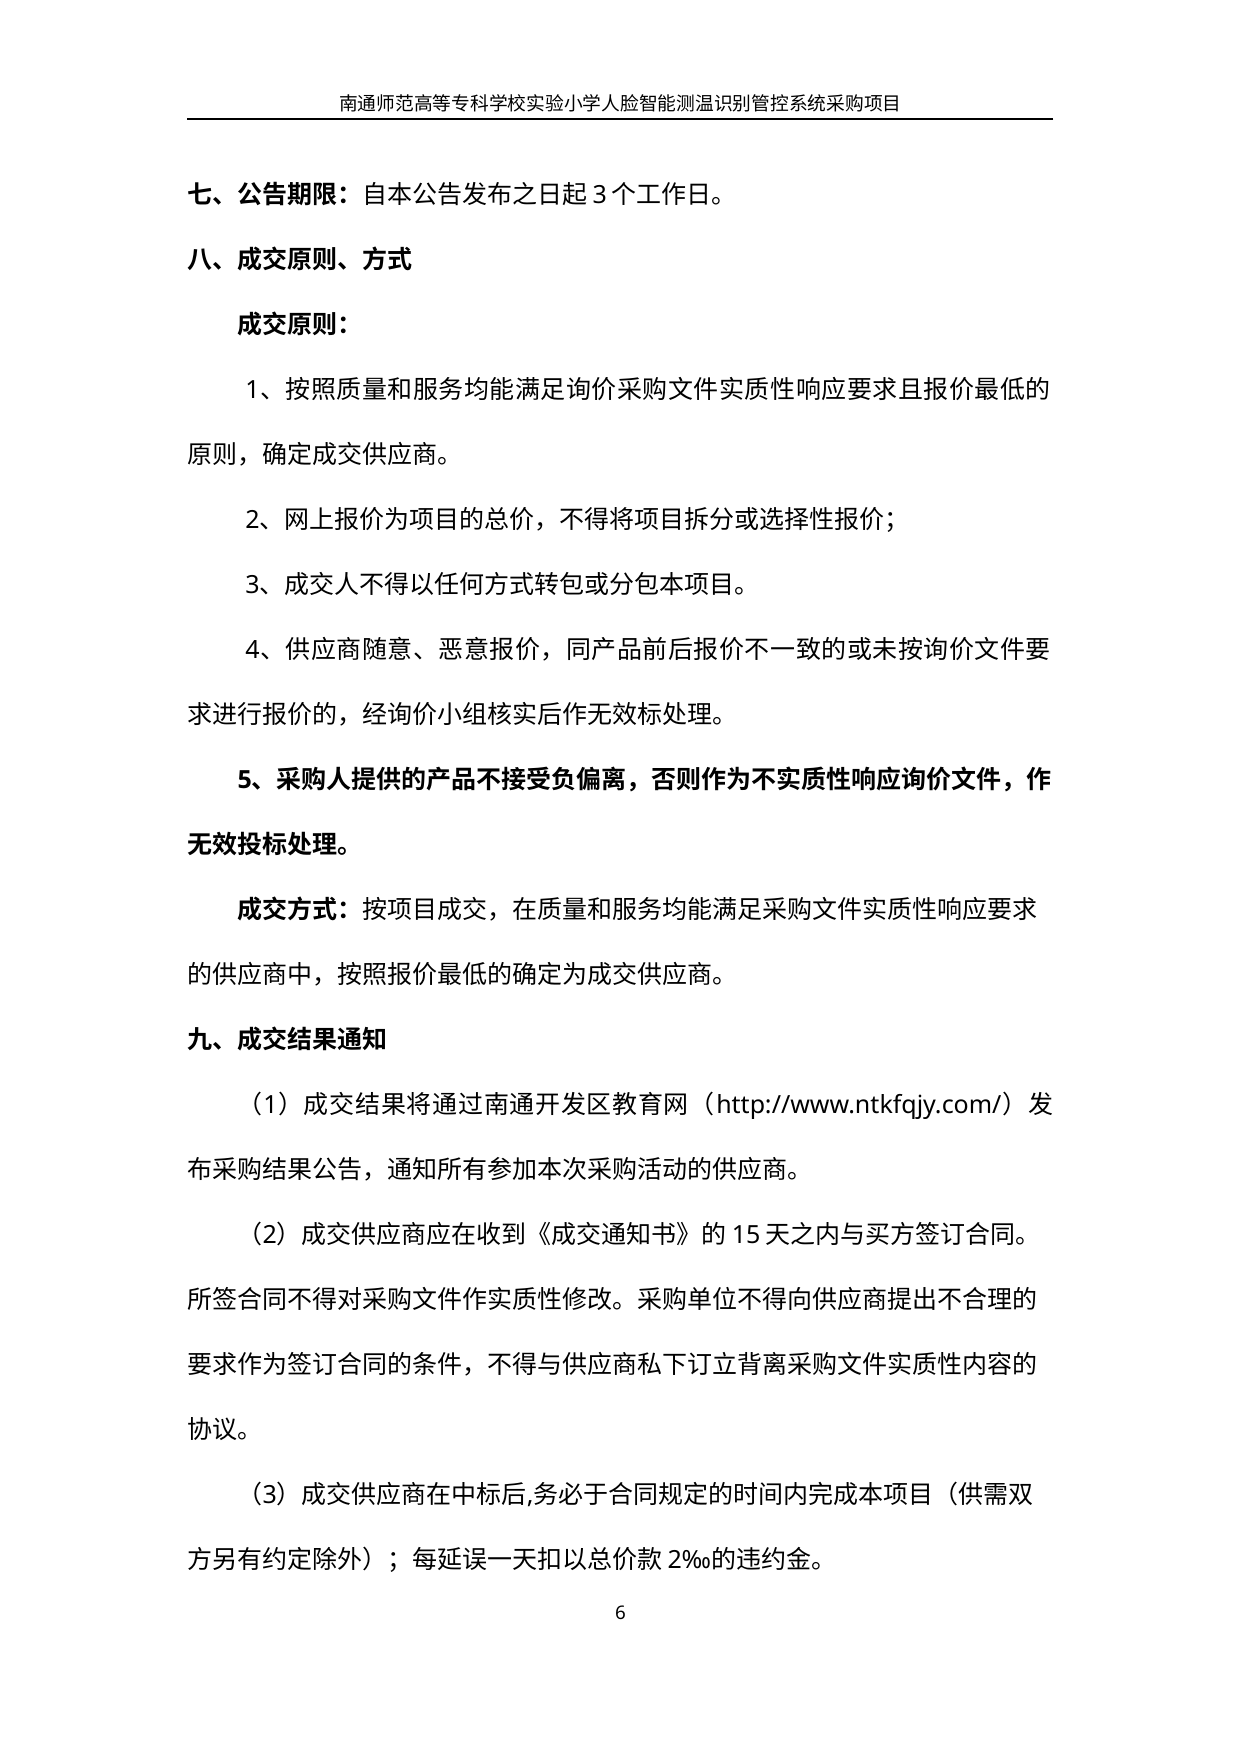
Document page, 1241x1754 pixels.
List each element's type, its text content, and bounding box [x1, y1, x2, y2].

text 3、成交人不得以任何方式转包或分包本项目。 [187, 550, 1053, 615]
text 5、采购人提供的产品不接受负偏离，否则作为不实质性响应询价文件，作无效投标处理。 [187, 745, 1053, 875]
text 4、供应商随意、恶意报价，同产品前后报价不一致的或未按询价文件要求进行报价的，经询价小组核实后作无效标处理。 [187, 615, 1053, 745]
text 2、网上报价为项目的总价，不得将项目拆分或选择性报价； [187, 485, 1053, 550]
text 九、成交结果通知 [187, 1005, 1053, 1070]
text （2）成交供应商应在收到《成交通知书》的15天之内与买方签订合同。所签合同不得对采购文件作实质性修改。采购单位不得向供应商提出不合理的要求作为签订合同的条件，不得与供应商私下订立背离采购文件实质性内容的协议。 [187, 1200, 1053, 1460]
text 八、成交原则、方式 [187, 225, 1053, 290]
text 七、公告期限：自本公告发布之日起3个工作日。 [187, 160, 1053, 225]
text （3）成交供应商在中标后,务必于合同规定的时间内完成本项目（供需双方另有约定除外）；每延误一天扣以总价款2‰的违约金。 [187, 1460, 1053, 1590]
text 1、按照质量和服务均能满足询价采购文件实质性响应要求且报价最低的原则，确定成交供应商。 [187, 355, 1053, 485]
text 成交方式：按项目成交，在质量和服务均能满足采购文件实质性响应要求的供应商中，按照报价最低的确定为成交供应商。 [187, 875, 1053, 1005]
text （1）成交结果将通过南通开发区教育网（http://www.ntkfqjy.com/）发布采购结果公告，通知所有参加本次采购活动的供应商。 [187, 1070, 1053, 1200]
text 成交原则： [187, 290, 1053, 355]
